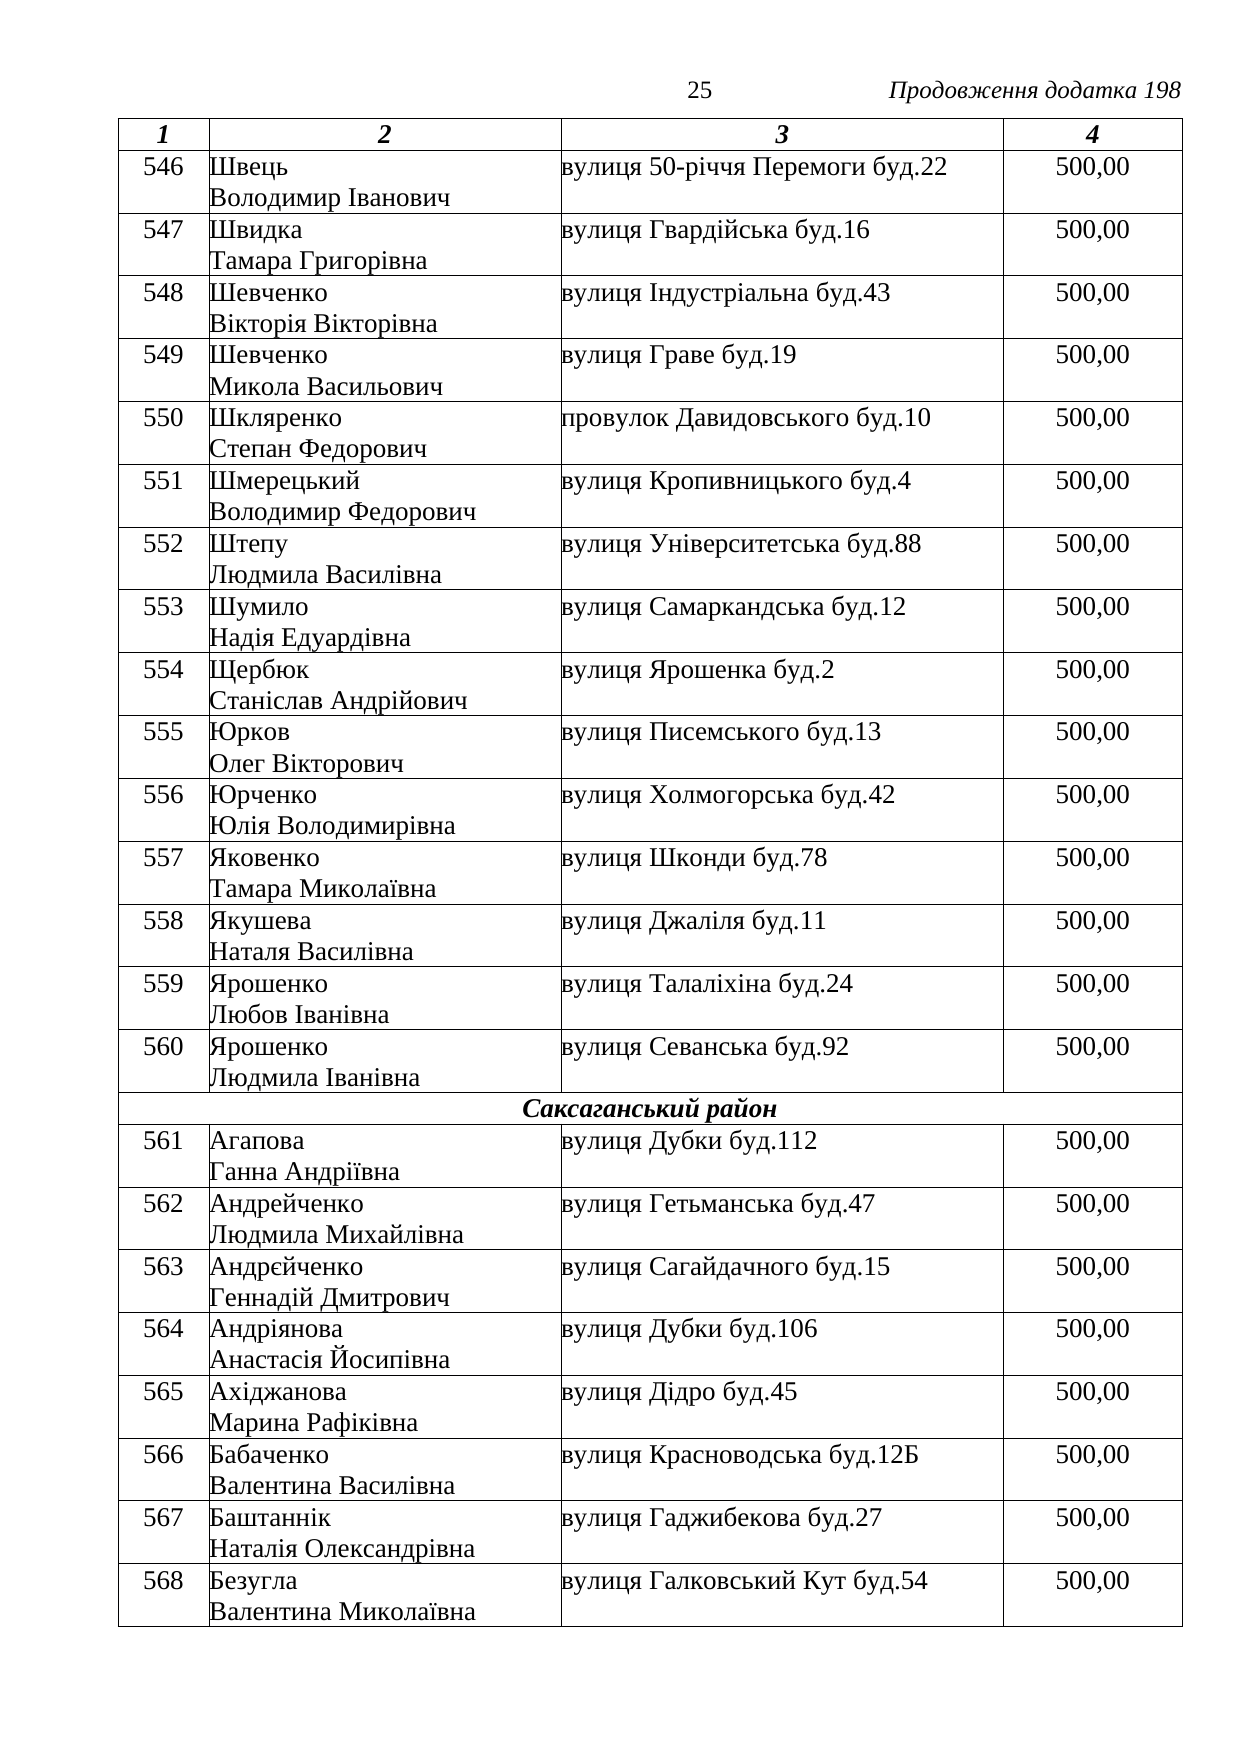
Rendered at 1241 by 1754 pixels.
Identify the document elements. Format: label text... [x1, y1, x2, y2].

table_cell 500,00 [1004, 214, 1182, 275]
table_cell Саксаганський район [119, 1093, 1182, 1123]
table_cell 553 [119, 590, 209, 652]
table_cell 559 [119, 967, 209, 1029]
table_cell 500,00 [1004, 465, 1182, 527]
table_cell вулиця Холмогорська буд.42 [562, 779, 1003, 841]
table_cell 562 [119, 1188, 209, 1249]
table_cell Юрков Олег Вікторович [210, 716, 561, 778]
table_cell Яковенко Тамара Миколаївна [210, 842, 561, 903]
table_cell 500,00 [1004, 1376, 1182, 1438]
table_cell вулиця Дубки буд.112 [562, 1125, 1003, 1186]
table_cell Ахіджанова Марина Рафіківна [210, 1376, 561, 1438]
table_cell Безугла Валентина Миколаївна [210, 1564, 561, 1626]
table_cell вулиця Ярошенка буд.2 [562, 653, 1003, 715]
table_cell 500,00 [1004, 1564, 1182, 1626]
table_cell Шевченко Микола Васильович [210, 339, 561, 401]
table_cell 500,00 [1004, 1125, 1182, 1186]
table_cell 567 [119, 1501, 209, 1563]
table_cell 563 [119, 1250, 209, 1312]
table_cell 558 [119, 905, 209, 966]
table_cell 500,00 [1004, 716, 1182, 778]
table_cell вулиця Джаліля буд.11 [562, 905, 1003, 966]
table_cell 565 [119, 1376, 209, 1438]
table_cell 500,00 [1004, 1188, 1182, 1249]
table_header 1 [119, 119, 209, 150]
table_cell вулиця Шконди буд.78 [562, 842, 1003, 903]
table_cell Швець Володимир Іванович [210, 151, 561, 212]
table_cell Шмерецький Володимир Федорович [210, 465, 561, 527]
table_cell Якушева Наталя Василівна [210, 905, 561, 966]
table_cell 500,00 [1004, 653, 1182, 715]
table_cell 500,00 [1004, 1313, 1182, 1375]
table_cell вулиця Університетська буд.88 [562, 528, 1003, 589]
table_cell вулиця Кропивницького буд.4 [562, 465, 1003, 527]
table_header 3 [562, 119, 1003, 150]
table_cell Штепу Людмила Василівна [210, 528, 561, 589]
table_cell вулиця Дубки буд.106 [562, 1313, 1003, 1375]
table_cell 500,00 [1004, 402, 1182, 464]
table_cell 500,00 [1004, 905, 1182, 966]
table_cell вулиця Гвардійська буд.16 [562, 214, 1003, 275]
table_cell провулок Давидовського буд.10 [562, 402, 1003, 464]
table_cell 560 [119, 1030, 209, 1092]
table_cell Юрченко Юлія Володимирівна [210, 779, 561, 841]
table_cell вулиця Талаліхіна буд.24 [562, 967, 1003, 1029]
table_cell 500,00 [1004, 1250, 1182, 1312]
table_cell 564 [119, 1313, 209, 1375]
table_cell вулиця Самаркандська буд.12 [562, 590, 1003, 652]
table_cell 500,00 [1004, 779, 1182, 841]
table_cell Ярошенко Любов Іванівна [210, 967, 561, 1029]
table_cell 555 [119, 716, 209, 778]
table_cell 550 [119, 402, 209, 464]
table_cell 549 [119, 339, 209, 401]
table_cell Андрейченко Людмила Михайлівна [210, 1188, 561, 1249]
table_cell 551 [119, 465, 209, 527]
table_cell вулиця Гаджибекова буд.27 [562, 1501, 1003, 1563]
table_cell 546 [119, 151, 209, 212]
table_cell вулиця Дідро буд.45 [562, 1376, 1003, 1438]
table_cell 500,00 [1004, 590, 1182, 652]
table_cell Швидка Тамара Григорівна [210, 214, 561, 275]
table_cell 566 [119, 1439, 209, 1500]
table_cell Щербюк Станіслав Андрійович [210, 653, 561, 715]
table_cell 500,00 [1004, 1439, 1182, 1500]
table_cell вулиця Красноводська буд.12Б [562, 1439, 1003, 1500]
table_cell Андрєйченко Геннадій Дмитрович [210, 1250, 561, 1312]
table_cell 557 [119, 842, 209, 903]
table_cell 500,00 [1004, 967, 1182, 1029]
table_cell вулиця Індустріальна буд.43 [562, 276, 1003, 338]
table_cell Шкляренко Степан Федорович [210, 402, 561, 464]
table_cell Ярошенко Людмила Іванівна [210, 1030, 561, 1092]
table_cell Шумило Надія Едуардівна [210, 590, 561, 652]
table_cell Андріянова Анастасія Йосипівна [210, 1313, 561, 1375]
table_header 4 [1004, 119, 1182, 150]
table_cell Агапова Ганна Андріївна [210, 1125, 561, 1186]
table_cell 568 [119, 1564, 209, 1626]
table_cell Бабаченко Валентина Василівна [210, 1439, 561, 1500]
table_cell Баштаннік Наталія Олександрівна [210, 1501, 561, 1563]
table_cell 500,00 [1004, 842, 1182, 903]
table_cell вулиця Писемського буд.13 [562, 716, 1003, 778]
table_header 2 [210, 119, 561, 150]
table_cell 500,00 [1004, 151, 1182, 212]
table_cell 500,00 [1004, 528, 1182, 589]
table_cell вулиця Граве буд.19 [562, 339, 1003, 401]
table_cell 556 [119, 779, 209, 841]
table_cell 500,00 [1004, 1501, 1182, 1563]
table_cell 500,00 [1004, 276, 1182, 338]
table_cell вулиця Сагайдачного буд.15 [562, 1250, 1003, 1312]
table_cell вулиця Гетьманська буд.47 [562, 1188, 1003, 1249]
table_cell 554 [119, 653, 209, 715]
table_cell 561 [119, 1125, 209, 1186]
table_cell 547 [119, 214, 209, 275]
table_cell Шевченко Вікторія Вікторівна [210, 276, 561, 338]
table_cell вулиця 50-річчя Перемоги буд.22 [562, 151, 1003, 212]
table_cell 552 [119, 528, 209, 589]
table_cell 500,00 [1004, 339, 1182, 401]
table_cell 548 [119, 276, 209, 338]
table_cell вулиця Севанська буд.92 [562, 1030, 1003, 1092]
table_cell 500,00 [1004, 1030, 1182, 1092]
table_cell вулиця Галковський Кут буд.54 [562, 1564, 1003, 1626]
